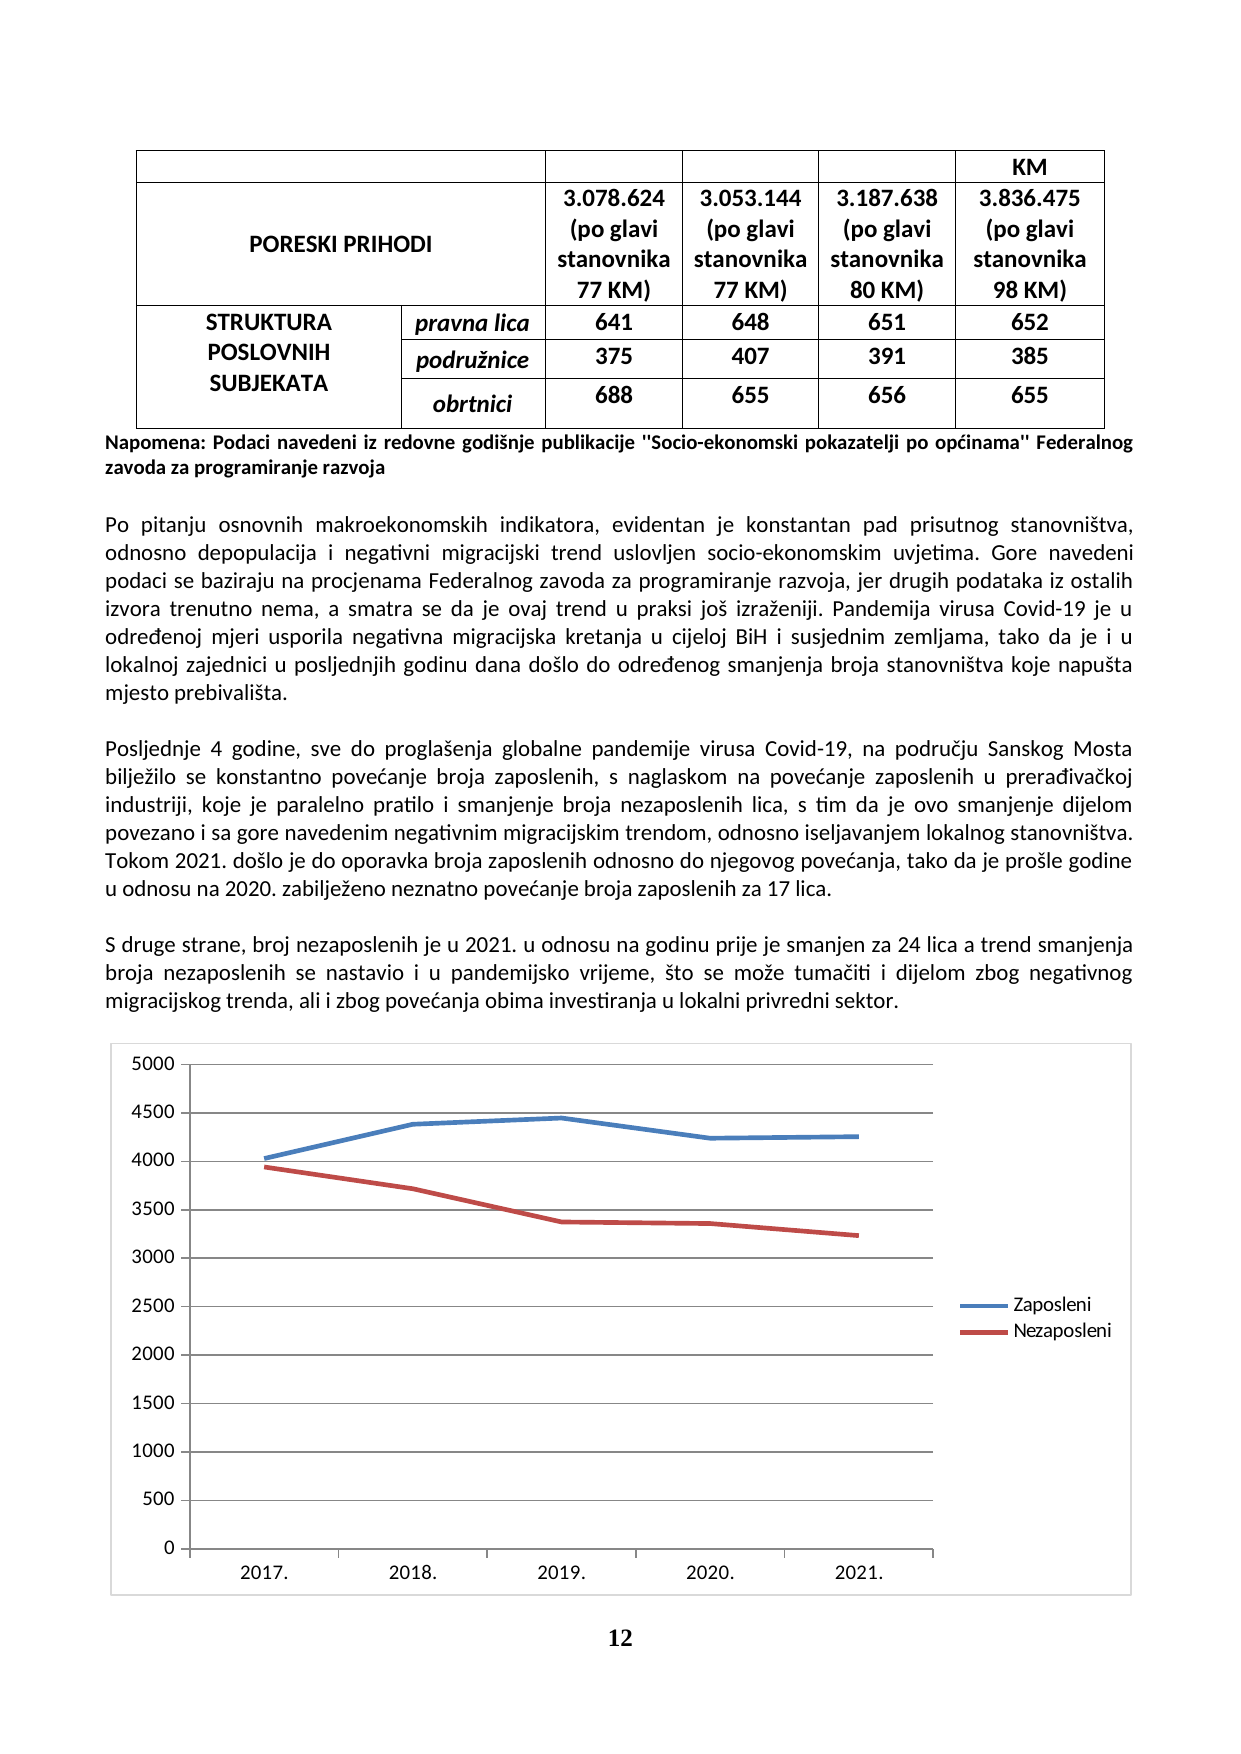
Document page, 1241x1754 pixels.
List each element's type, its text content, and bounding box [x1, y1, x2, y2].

table_cell PORESKI PRIHODI [137, 183, 545, 305]
table_cell pravna lica [402, 306, 545, 339]
table_cell STRUKTURA POSLOVNIH SUBJEKATA [137, 306, 401, 428]
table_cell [956, 151, 1104, 182]
table_cell 3.836.475 (po glavi stanovnika 98 KM) [956, 183, 1104, 305]
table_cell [546, 151, 682, 182]
table_cell 651 [819, 306, 955, 339]
table_cell 3.053.144 (po glavi stanovnika 77 KM) [683, 183, 818, 305]
table_cell 656 [819, 379, 955, 428]
table_cell 3.078.624 (po glavi stanovnika 77 KM) [546, 183, 682, 305]
table_cell 3.187.638 (po glavi stanovnika 80 KM) [819, 183, 955, 305]
table_cell 391 [819, 340, 955, 378]
table_cell podružnice [402, 340, 545, 378]
text S druge strane, broj nezaposlenih je u 2021. u odnosu na godinu prije je smanjen za 24 lica a trend smanjenja broja nezaposlenih se nastavio i u pandemijsko vrijeme, što se može tumačiti i dijelom zbog negativnog migracijskog trenda, ali i zbog povećanja obima investiranja u lokalni privredni sektor. [105, 931, 1135, 1014]
text Po pitanju osnovnih makroekonomskih indikatora, evidentan je konstantan pad prisutnog stanovništva, odnosno depopulacija i negativni migracijski trend uslovljen socio-ekonomskim uvjetima. Gore navedeni podaci se baziraju na procjenama Federalnog zavoda za programiranje razvoja, jer drugih podataka iz ostalih izvora trenutno nema, a smatra se da je ovaj trend u praksi još izraženiji. Pandemija virusa Covid-19 je u određenoj mjeri usporila negativna migracijska kretanja u cijeloj BiH i susjednim zemljama, tako da je i u lokalnoj zajednici u posljednjih godinu dana došlo do određenog smanjenja broja stanovništva koje napušta mjesto prebivališta. [105, 510, 1135, 706]
table_cell 655 [956, 379, 1104, 428]
text Posljednje 4 godine, sve do proglašenja globalne pandemije virusa Covid-19, na području Sanskog Mosta bilježilo se konstantno povećanje broja zaposlenih, s naglaskom na povećanje zaposlenih u prerađivačkoj industriji, koje je paralelno pratilo i smanjenje broja nezaposlenih lica, s tim da je ovo smanjenje dijelom povezano i sa gore navedenim negativnim migracijskim trendom, odnosno iseljavanjem lokalnog stanovništva. Tokom 2021. došlo je do oporavka broja zaposlenih odnosno do njegovog povećanja, tako da je prošle godine u odnosu na 2020. zabilježeno neznatno povećanje broja zaposlenih za 17 lica. [105, 734, 1135, 902]
table_cell obrtnici [402, 379, 545, 428]
table_cell 688 [546, 379, 682, 428]
table_cell 375 [546, 340, 682, 378]
table_cell 652 [956, 306, 1104, 339]
table_cell 648 [683, 306, 818, 339]
table_cell 655 [683, 379, 818, 428]
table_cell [137, 151, 545, 182]
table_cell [819, 151, 955, 182]
text Napomena: Podaci navedeni iz redovne godišnje publikacije ''Socio-ekonomski pokazatelji po općinama'' Federalnog zavoda za programiranje razvoja [105, 429, 1135, 480]
table_cell 385 [956, 340, 1104, 378]
table_cell 407 [683, 340, 818, 378]
table_cell 641 [546, 306, 682, 339]
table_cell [683, 151, 818, 182]
